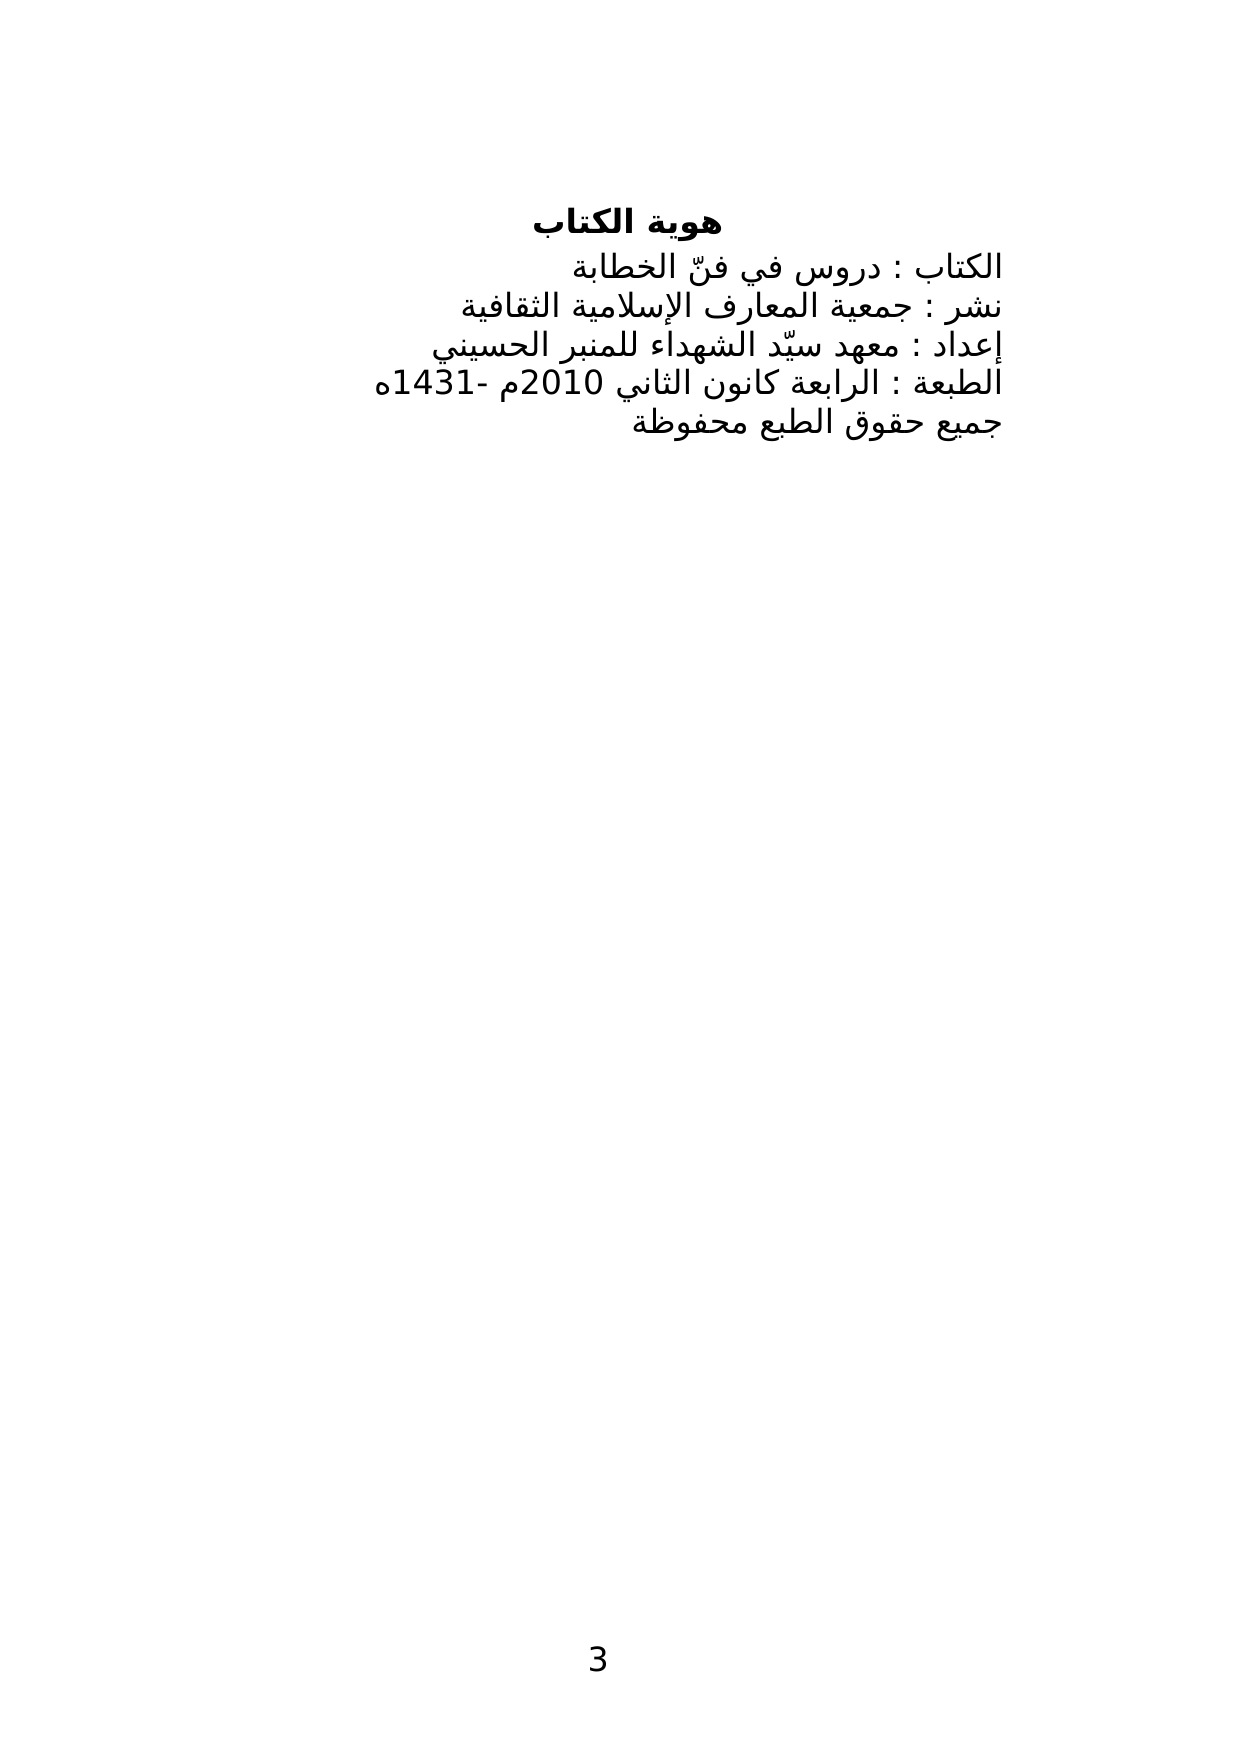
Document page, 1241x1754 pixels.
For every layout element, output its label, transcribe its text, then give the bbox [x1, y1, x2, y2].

text هوية الكتاب [222, 202, 1033, 241]
text الكتاب : دروس في فنّ الخطابة [222, 247, 1033, 286]
text الطبعة : الرابعة كانون الثاني 2010م -1431ه [222, 364, 1033, 403]
text نشر : جمعية المعارف الإسلامية الثقافية [222, 286, 1033, 325]
text إعداد : معهد سيّد الشهداء للمنبر الحسيني [222, 325, 1033, 364]
text جميع حقوق الطبع محفوظة [222, 403, 1033, 442]
